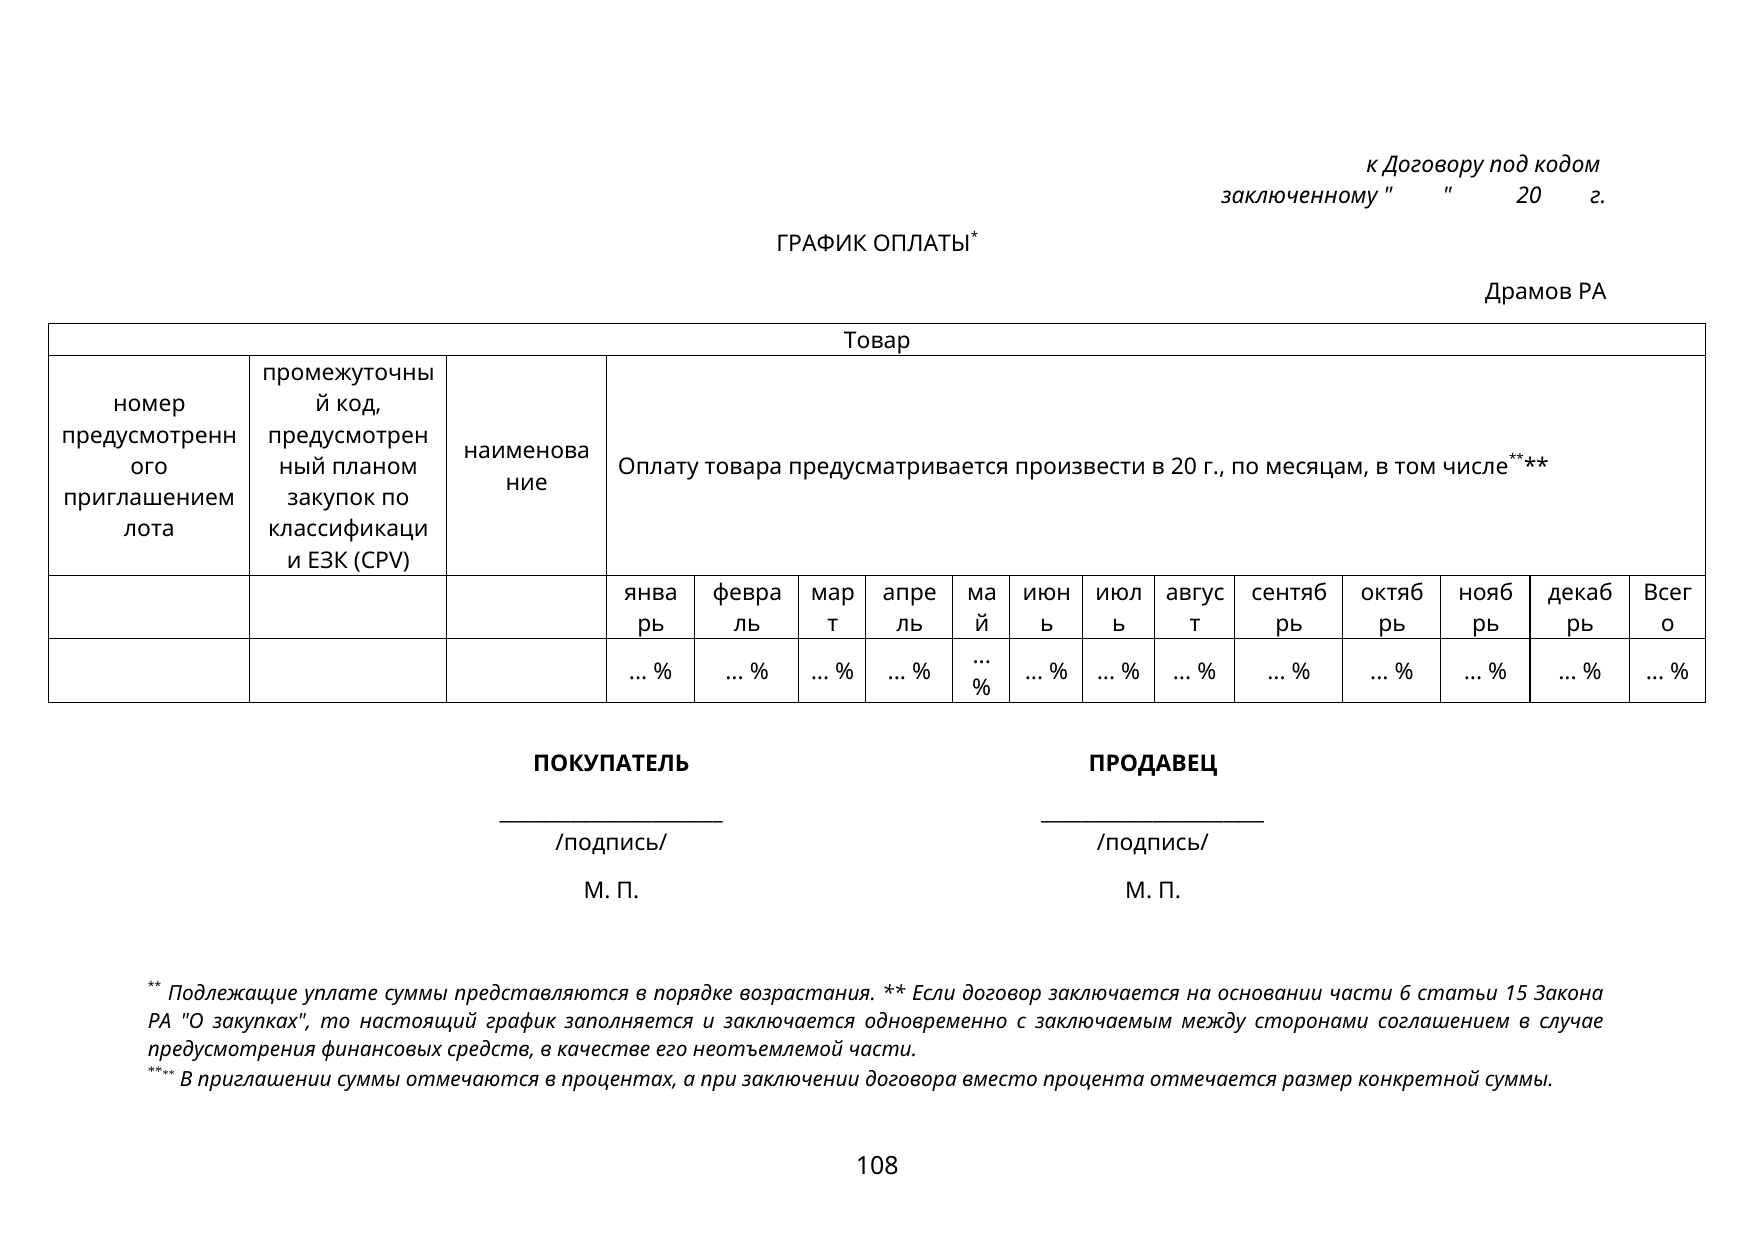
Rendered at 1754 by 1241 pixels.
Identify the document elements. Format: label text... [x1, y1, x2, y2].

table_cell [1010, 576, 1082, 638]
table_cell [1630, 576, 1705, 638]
text ГРАФИК ОПЛАТЫ* [148, 227, 1606, 258]
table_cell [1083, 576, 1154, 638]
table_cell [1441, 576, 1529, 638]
text к Договору под кодом заключенному " " 20 г. [148, 148, 1606, 210]
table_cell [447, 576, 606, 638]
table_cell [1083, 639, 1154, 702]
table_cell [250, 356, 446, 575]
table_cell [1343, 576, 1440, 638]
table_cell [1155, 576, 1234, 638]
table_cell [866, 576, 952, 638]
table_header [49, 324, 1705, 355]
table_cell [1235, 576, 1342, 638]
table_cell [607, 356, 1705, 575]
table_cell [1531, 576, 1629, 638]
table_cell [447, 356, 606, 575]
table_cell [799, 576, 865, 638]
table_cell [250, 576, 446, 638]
text Драмов РА [148, 275, 1606, 306]
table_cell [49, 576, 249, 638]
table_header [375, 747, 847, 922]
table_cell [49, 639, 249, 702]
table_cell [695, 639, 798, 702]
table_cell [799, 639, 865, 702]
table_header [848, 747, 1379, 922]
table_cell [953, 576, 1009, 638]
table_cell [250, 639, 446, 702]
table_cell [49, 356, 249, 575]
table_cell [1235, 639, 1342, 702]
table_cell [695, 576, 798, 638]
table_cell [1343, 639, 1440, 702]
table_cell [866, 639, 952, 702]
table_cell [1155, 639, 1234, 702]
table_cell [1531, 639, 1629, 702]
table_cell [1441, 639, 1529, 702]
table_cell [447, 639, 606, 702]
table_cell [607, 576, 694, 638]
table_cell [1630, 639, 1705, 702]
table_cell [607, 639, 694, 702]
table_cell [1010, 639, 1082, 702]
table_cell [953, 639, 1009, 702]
